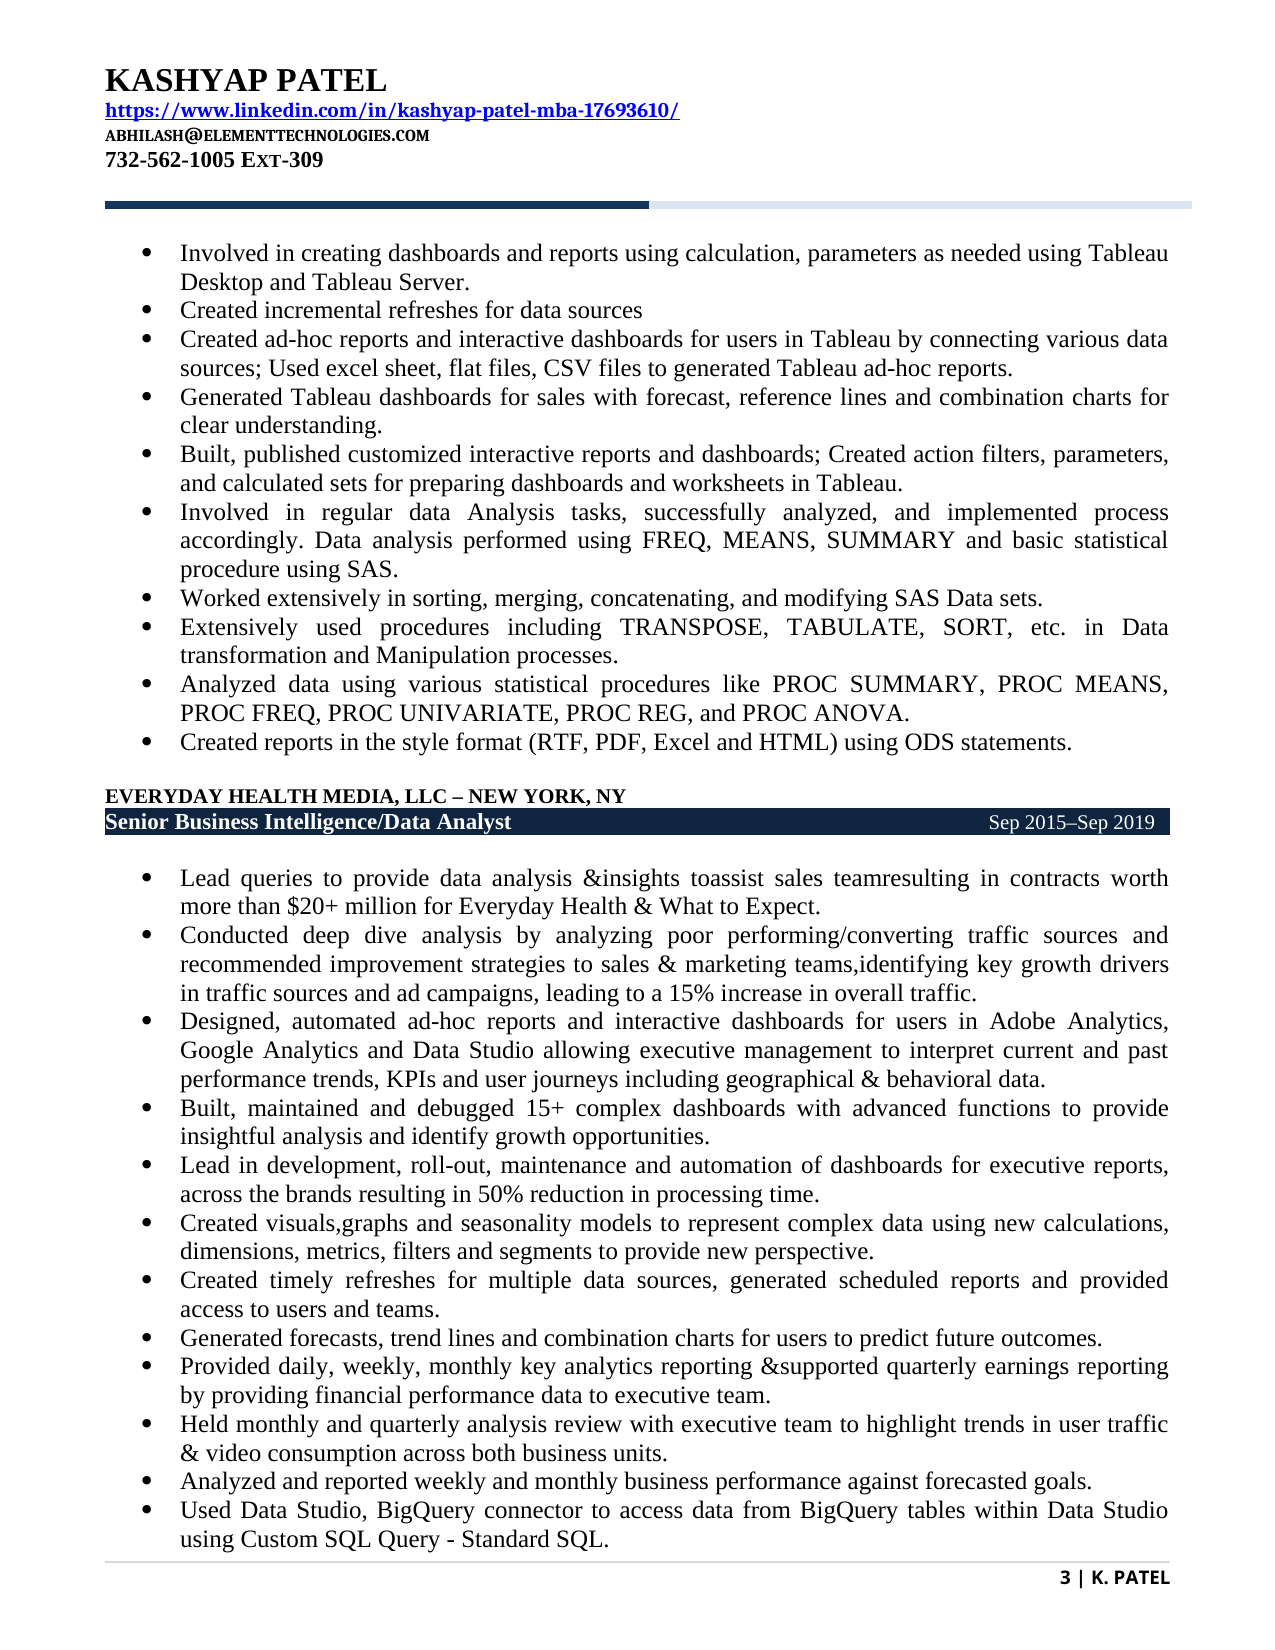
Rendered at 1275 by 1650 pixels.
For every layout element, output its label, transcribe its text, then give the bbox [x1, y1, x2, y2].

list Created visuals,graphs and seasonality models to represent complex data using new calculations, dimensions, metrics, filters and segments to provide new perspective. [142, 1208, 1170, 1265]
list Involved in creating dashboards and reports using calculation, parameters as needed using Tableau Desktop and Tableau Server. [142, 238, 1170, 296]
list Generated Tableau dashboards for sales with forecast, reference lines and combination charts for clear understanding. [142, 382, 1170, 439]
list Designed, automated ad-hoc reports and interactive dashboards for users in Adobe Analytics, Google Analytics and Data Studio allowing executive management to interpret current and past performance trends, KPIs and user journeys including geographical & behavioral data. [142, 1006, 1170, 1093]
list Analyzed and reported weekly and monthly business performance against forecasted goals. [142, 1466, 1170, 1495]
list Conducted deep dive analysis by analyzing poor performing/converting traffic sources and recommended improvement strategies to sales & marketing teams,identifying key growth drivers in traffic sources and ad campaigns, leading to a 15% increase in overall traffic. [142, 920, 1170, 1006]
text EVERYDAY HEALTH MEDIA, LLC – NEW YORK, NY [105, 784, 1170, 808]
list Provided daily, weekly, monthly key analytics reporting &supported quarterly earnings reporting by providing financial performance data to executive team. [142, 1351, 1170, 1409]
list Lead queries to provide data analysis &insights toassist sales teamresulting in contracts worth more than $20+ million for Everyday Health & What to Expect. [142, 863, 1170, 920]
list Generated forecasts, trend lines and combination charts for users to predict future outcomes. [142, 1323, 1170, 1351]
list Involved in regular data Analysis tasks, successfully analyzed, and implemented process accordingly. Data analysis performed using FREQ, MEANS, SUMMARY and basic statistical procedure using SAS. [142, 497, 1170, 583]
list Worked extensively in sorting, merging, concatenating, and modifying SAS Data sets. [142, 583, 1170, 612]
list Built, maintained and debugged 15+ complex dashboards with advanced functions to provide insightful analysis and identify growth opportunities. [142, 1093, 1170, 1150]
list Built, published customized interactive reports and dashboards; Created action filters, parameters, and calculated sets for preparing dashboards and worksheets in Tableau. [142, 439, 1170, 497]
text Senior Business Intelligence/Data Analyst Sep 2015–Sep 2019 [105, 808, 1170, 835]
list Created ad-hoc reports and interactive dashboards for users in Tableau by connecting various data sources; Used excel sheet, flat files, CSV files to generated Tableau ad-hoc reports. [142, 324, 1170, 382]
list Analyzed data using various statistical procedures like PROC SUMMARY, PROC MEANS, PROC FREQ, PROC UNIVARIATE, PROC REG, and PROC ANOVA. [142, 669, 1170, 727]
list Used Data Studio, BigQuery connector to access data from BigQuery tables within Data Studio using Custom SQL Query - Standard SQL. [142, 1495, 1170, 1553]
list Created incremental refreshes for data sources [142, 296, 1170, 324]
list Created timely refreshes for multiple data sources, generated scheduled reports and provided access to users and teams. [142, 1265, 1170, 1323]
list Held monthly and quarterly analysis review with executive team to highlight trends in user traffic & video consumption across both business units. [142, 1409, 1170, 1466]
list Created reports in the style format (RTF, PDF, Excel and HTML) using ODS statements. [142, 727, 1170, 756]
list Extensively used procedures including TRANSPOSE, TABULATE, SORT, etc. in Data transformation and Manipulation processes. [142, 612, 1170, 669]
list Lead in development, roll-out, maintenance and automation of dashboards for executive reports, across the brands resulting in 50% reduction in processing time. [142, 1150, 1170, 1208]
